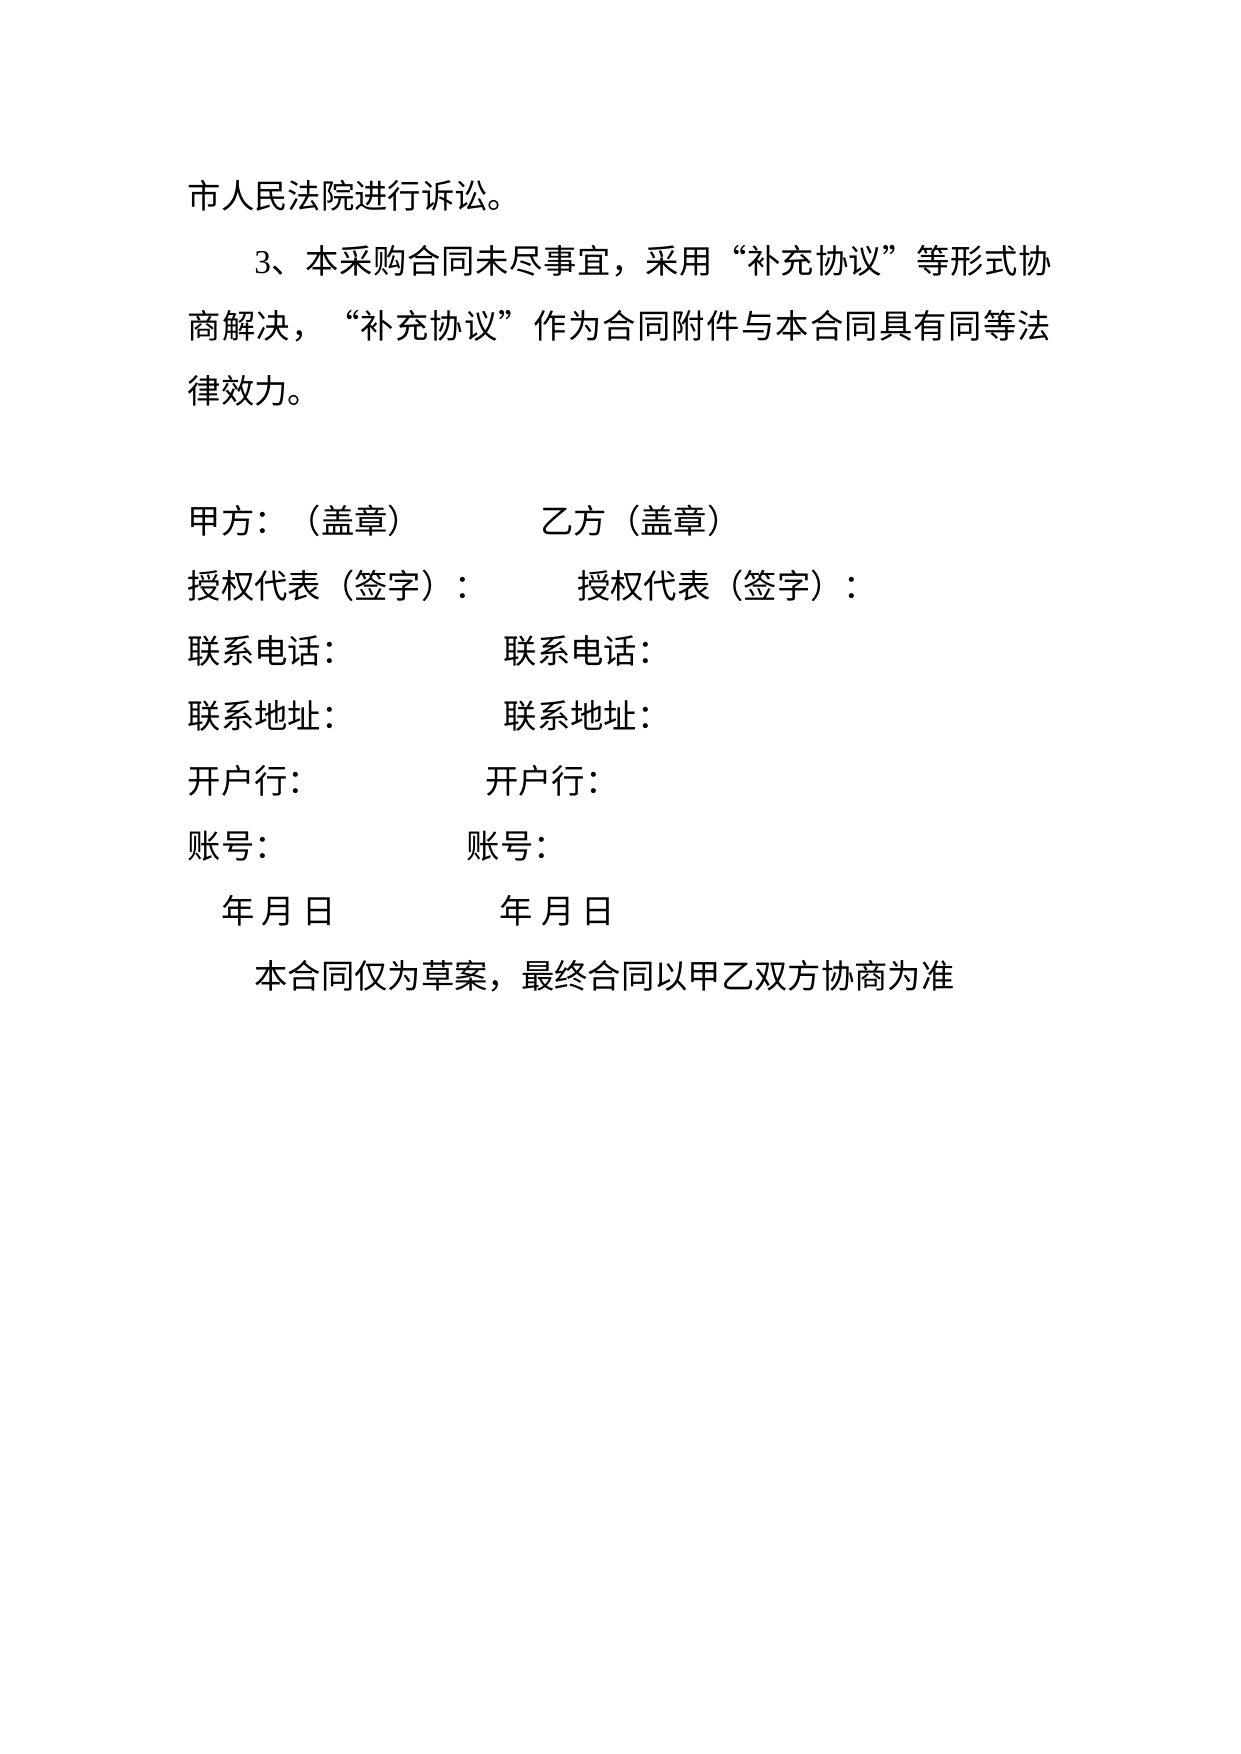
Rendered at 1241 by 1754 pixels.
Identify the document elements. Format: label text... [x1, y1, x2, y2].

text 授权代表（签字）： 授权代表（签字）： [187, 552, 1053, 617]
text 开户行： 开户行： [187, 747, 1053, 812]
text 联系地址： 联系地址： [187, 682, 1053, 747]
text 联系电话： 联系电话： [187, 617, 1053, 682]
text 年 月 日 年 月 日 [187, 877, 1053, 942]
text 甲方：（盖章） 乙方（盖章） [187, 487, 1053, 552]
text 3、本采购合同未尽事宜，采用“补充协议”等形式协商解决，“补充协议”作为合同附件与本合同具有同等法律效力。 [187, 227, 1053, 422]
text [187, 162, 1053, 227]
text 本合同仅为草案，最终合同以甲乙双方协商为准 [187, 942, 1053, 1007]
text 账号： 账号： [187, 812, 1053, 877]
